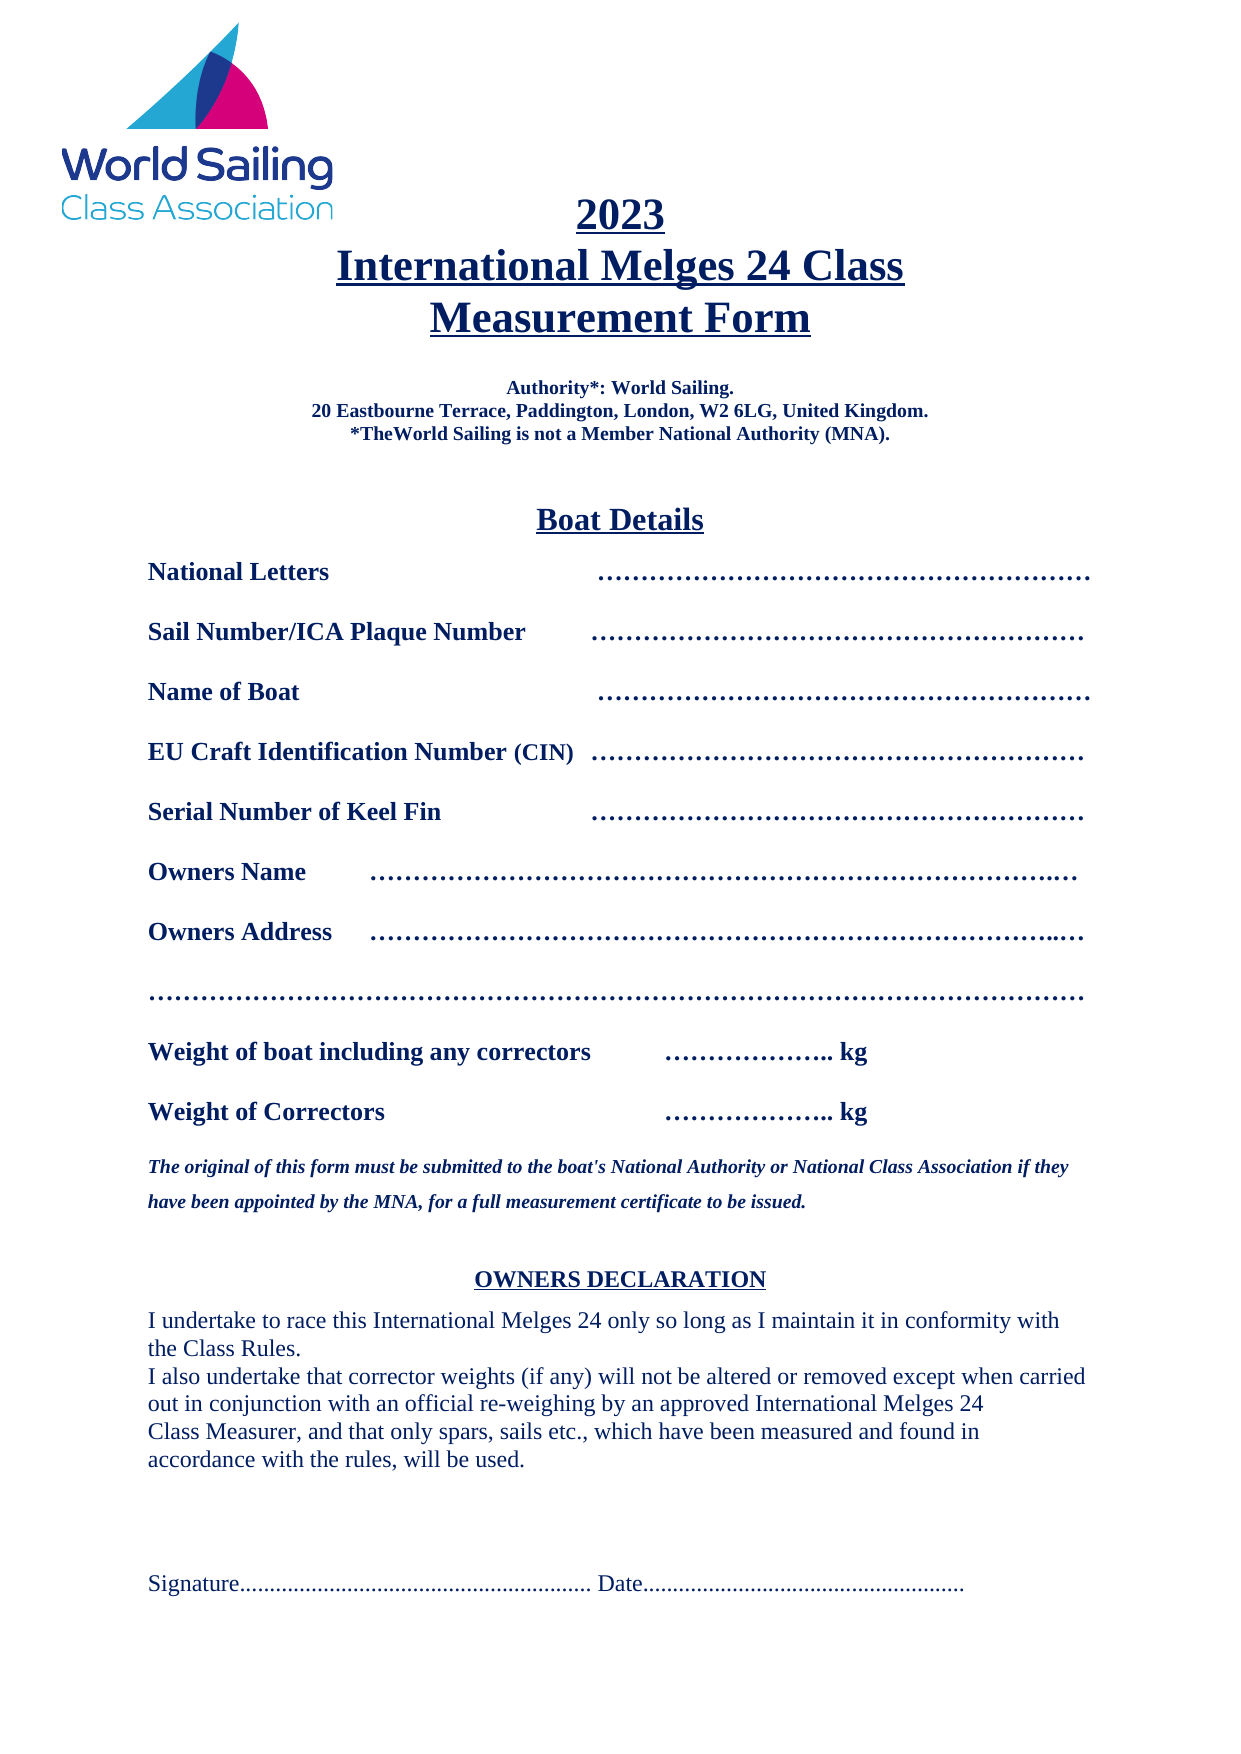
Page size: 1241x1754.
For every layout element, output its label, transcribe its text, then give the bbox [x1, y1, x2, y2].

text I undertake to race this International Melges 24 only so long as I maintain it in conformity with the Class Rules. [148, 1307, 1092, 1362]
text I also undertake that corrector weights (if any) will not be altered or removed except when carried out in conjunction with an official re-weighing by an approved International Melges 24 [148, 1362, 1092, 1417]
text Serial Number of Keel Fin ………………………………………………… [148, 796, 1092, 826]
text 20 Eastbourne Terrace, Paddington, London, W2 6LG, United Kingdom. [148, 399, 1092, 421]
text Weight of boat including any correctors ……………….. kg [148, 1036, 1092, 1066]
text Owners Name …………………………………………………………………….… [148, 856, 1092, 886]
text Name of Boat ………………………………………………… [148, 676, 1092, 706]
text The original of this form must be submitted to the boat's National Authority or National Class Association if they [148, 1156, 1092, 1178]
text Authority*: World Sailing. [148, 376, 1092, 399]
text Signature........................................................... Date...................................................... [148, 1569, 1092, 1596]
text Boat Details [148, 500, 1092, 537]
text Weight of Correctors ……………….. kg [148, 1096, 1092, 1126]
text Class Measurer, and that only spars, sails etc., which have been measured and found in accordance with the rules, will be used. [148, 1417, 1092, 1472]
text OWNERS DECLARATION [148, 1265, 1092, 1293]
text have been appointed by the MNA, for a full measurement certificate to be issued. [148, 1190, 1092, 1212]
picture [62, 22, 333, 220]
text ……………………………………………………………………………………………… [148, 976, 1092, 1006]
text EU Craft Identification Number (CIN) ………………………………………………… [148, 736, 1092, 766]
text Sail Number/ICA Plaque Number ………………………………………………… [148, 616, 1092, 646]
text Measurement Form [148, 290, 1092, 342]
text National Letters ………………………………………………… [148, 556, 1092, 586]
text 2023 [359, 187, 1092, 239]
text International Melges 24 Class [148, 239, 1092, 290]
text *TheWorld Sailing is not a Member National Authority (MNA). [148, 421, 1092, 444]
text Owners Address ……………………………………………………………………..… [148, 916, 1092, 946]
